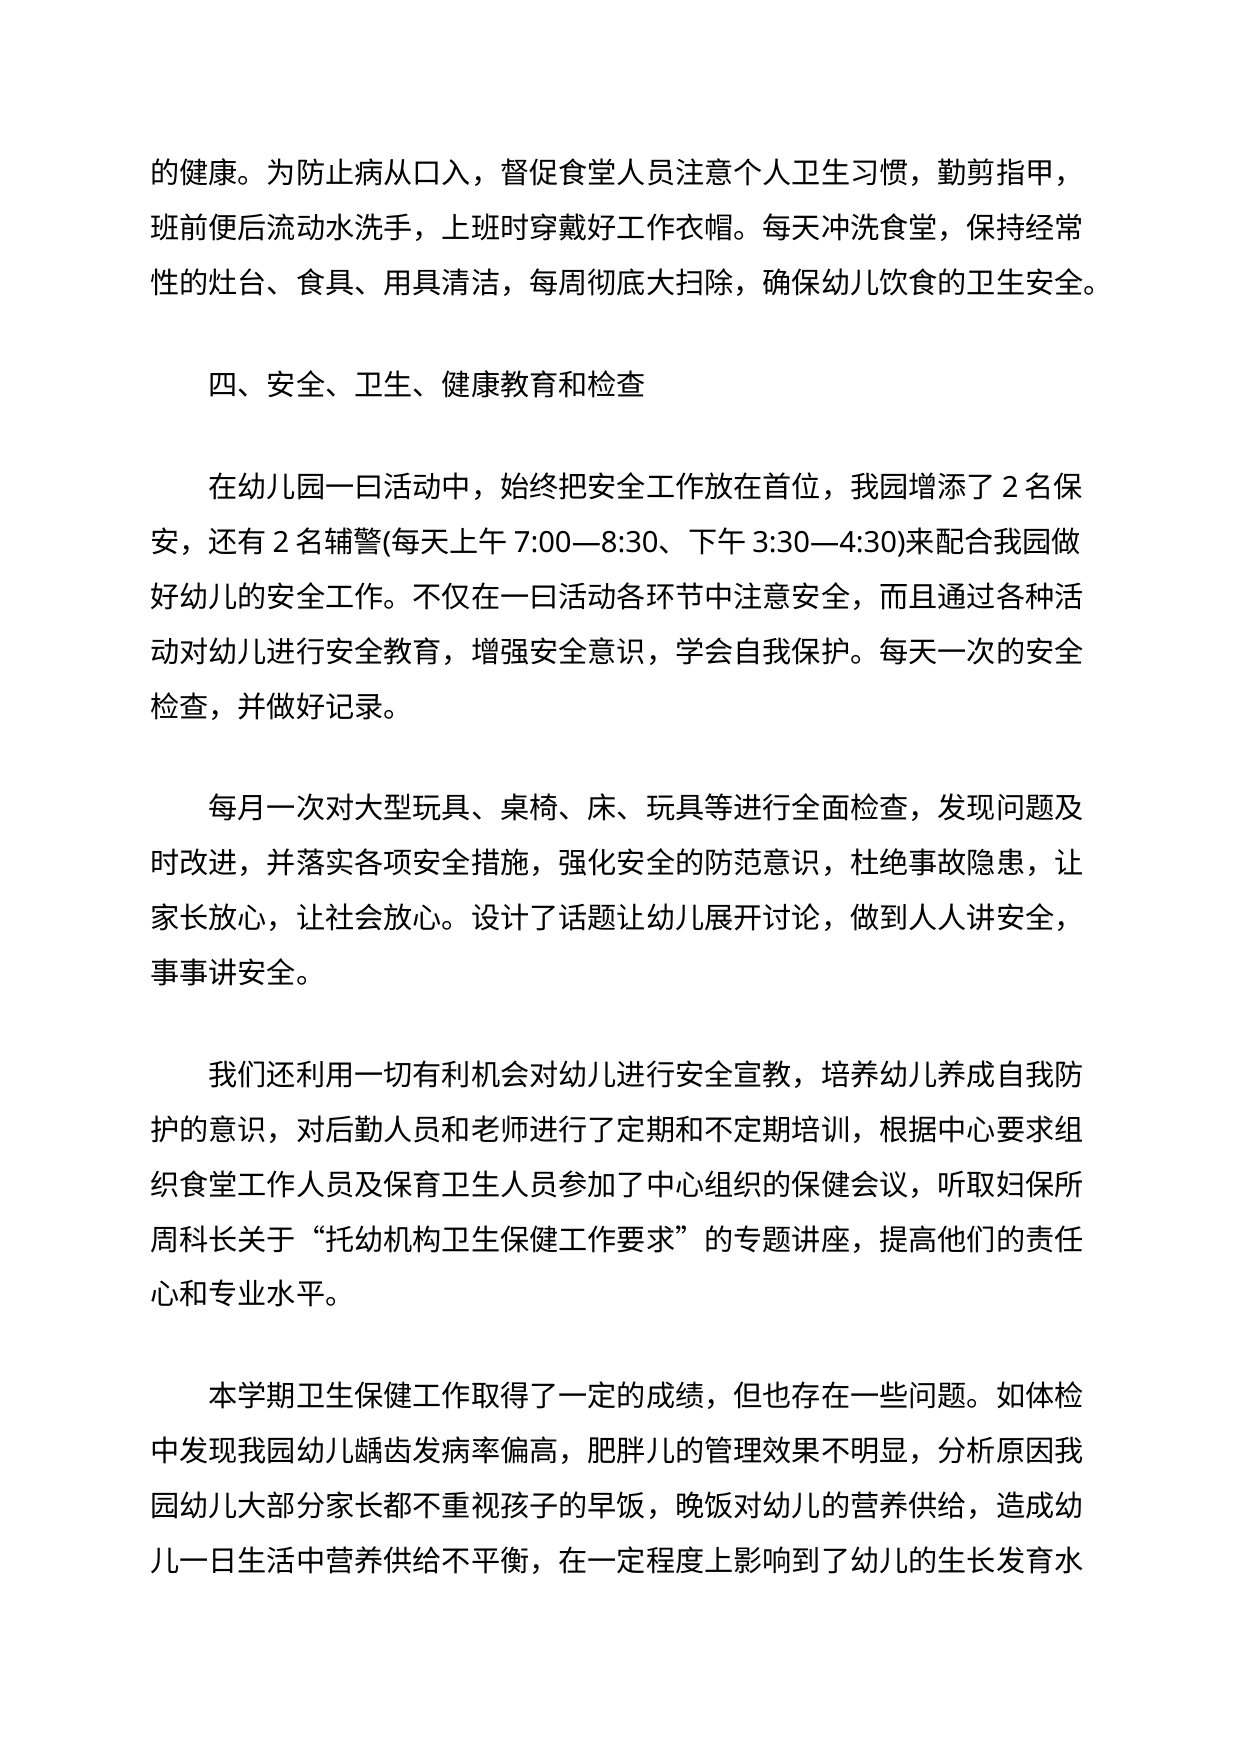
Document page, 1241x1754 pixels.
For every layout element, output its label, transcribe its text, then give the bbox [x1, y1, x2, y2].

text 在幼儿园一曰活动中，始终把安全工作放在首位，我园增添了2名保安，还有2名辅警(每天上午7:00—8:30、下午3:30—4:30)来配合我园做好幼儿的安全工作。不仅在一曰活动各环节中注意安全，而且通过各种活动对幼儿进行安全教育，增强安全意识，学会自我保护。每天一次的安全检查，并做好记录。 [150, 463, 1090, 725]
text 我们还利用一切有利机会对幼儿进行安全宣教，培养幼儿养成自我防护的意识，对后勤人员和老师进行了定期和不定期培训，根据中心要求组织食堂工作人员及保育卫生人员参加了中心组织的保健会议，听取妇保所周科长关于“托幼机构卫生保健工作要求”的专题讲座，提高他们的责任心和专业水平。 [150, 1051, 1090, 1313]
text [150, 150, 1090, 302]
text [150, 1373, 1090, 1580]
text 每月一次对大型玩具、桌椅、床、玩具等进行全面检查，发现问题及时改进，并落实各项安全措施，强化安全的防范意识，杜绝事故隐患，让家长放心，让社会放心。设计了话题让幼儿展开讨论，做到人人讲安全，事事讲安全。 [150, 785, 1090, 992]
text 四、安全、卫生、健康教育和检查 [150, 362, 1090, 404]
